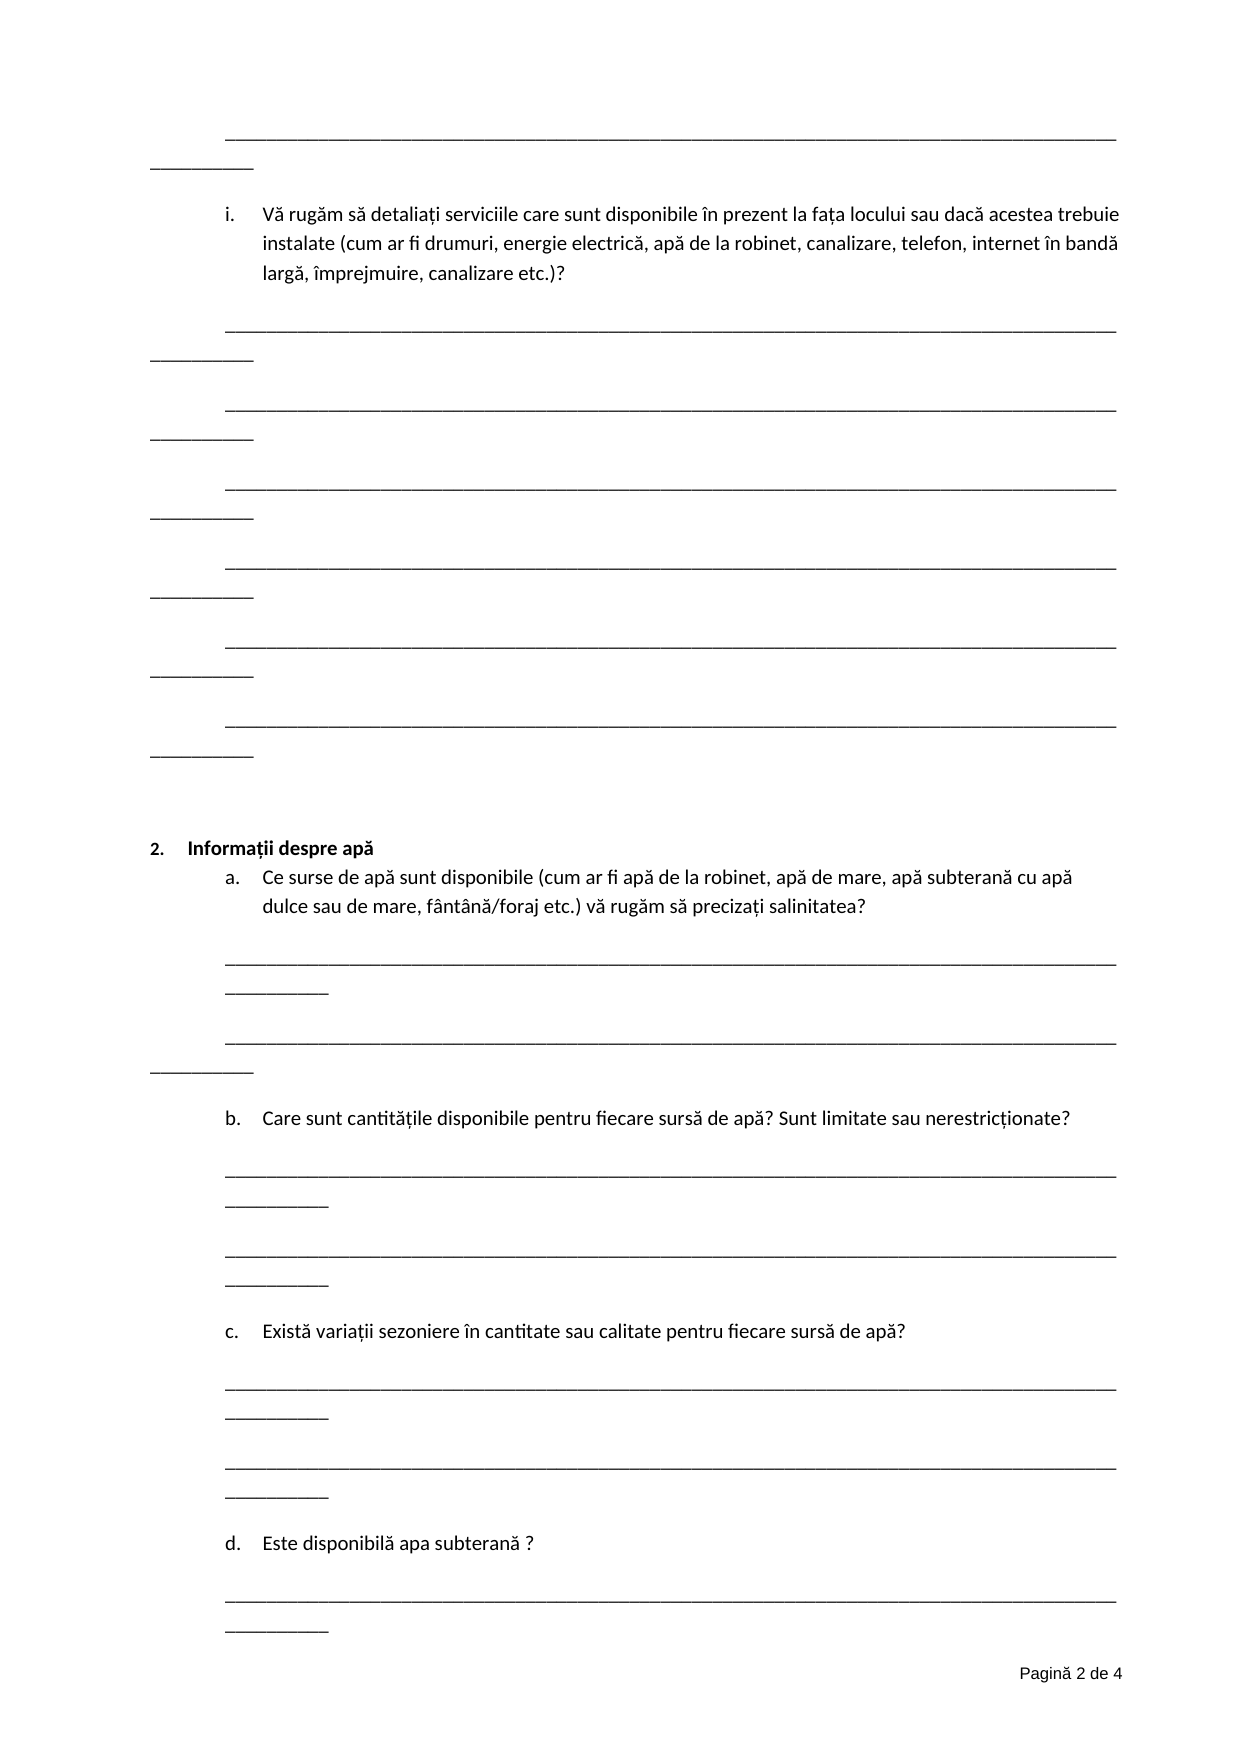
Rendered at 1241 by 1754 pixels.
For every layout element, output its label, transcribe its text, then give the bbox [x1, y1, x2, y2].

text ________________________________________________________________________________________________ [150, 310, 1122, 364]
text ________________________________________________________________________________________________ [150, 706, 1122, 760]
list Ce surse de apă sunt disponibile (cum ar fi apă de la robinet, apă de mare, apă subterană cu apă dulce sau de mare, fântână/foraj etc.) vă rugăm să precizați salinitatea? [225, 864, 1122, 918]
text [150, 118, 1122, 173]
text ________________________________________________________________________________________________ [150, 547, 1122, 602]
list Vă rugăm să detaliați serviciile care sunt disponibile în prezent la fața locului sau dacă acestea trebuie instalate (cum ar fi drumuri, energie electrică, apă de la robinet, canalizare, telefon, internet în bandă largă, împrejmuire, canalizare etc.)? [225, 201, 1122, 285]
text ________________________________________________________________________________________________ [225, 1156, 1122, 1210]
text ________________________________________________________________________________________________ [225, 1235, 1122, 1289]
text ________________________________________________________________________________________________ [150, 389, 1122, 443]
text ________________________________________________________________________________________________ [150, 1022, 1122, 1077]
list Este disponibilă apa subterană ? [225, 1531, 1122, 1556]
text ________________________________________________________________________________________________ [225, 943, 1122, 998]
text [225, 1581, 1122, 1635]
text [225, 1447, 1122, 1502]
text ________________________________________________________________________________________________ [150, 626, 1122, 681]
text ________________________________________________________________________________________________ [225, 1368, 1122, 1423]
list Care sunt cantitățile disponibile pentru fiecare sursă de apă? Sunt limitate sau nerestricționate? [225, 1106, 1122, 1131]
list Există variații sezoniere în cantitate sau calitate pentru fiecare sursă de apă? [225, 1318, 1122, 1343]
list Informații despre apă [150, 835, 1122, 860]
text ________________________________________________________________________________________________ [150, 468, 1122, 523]
